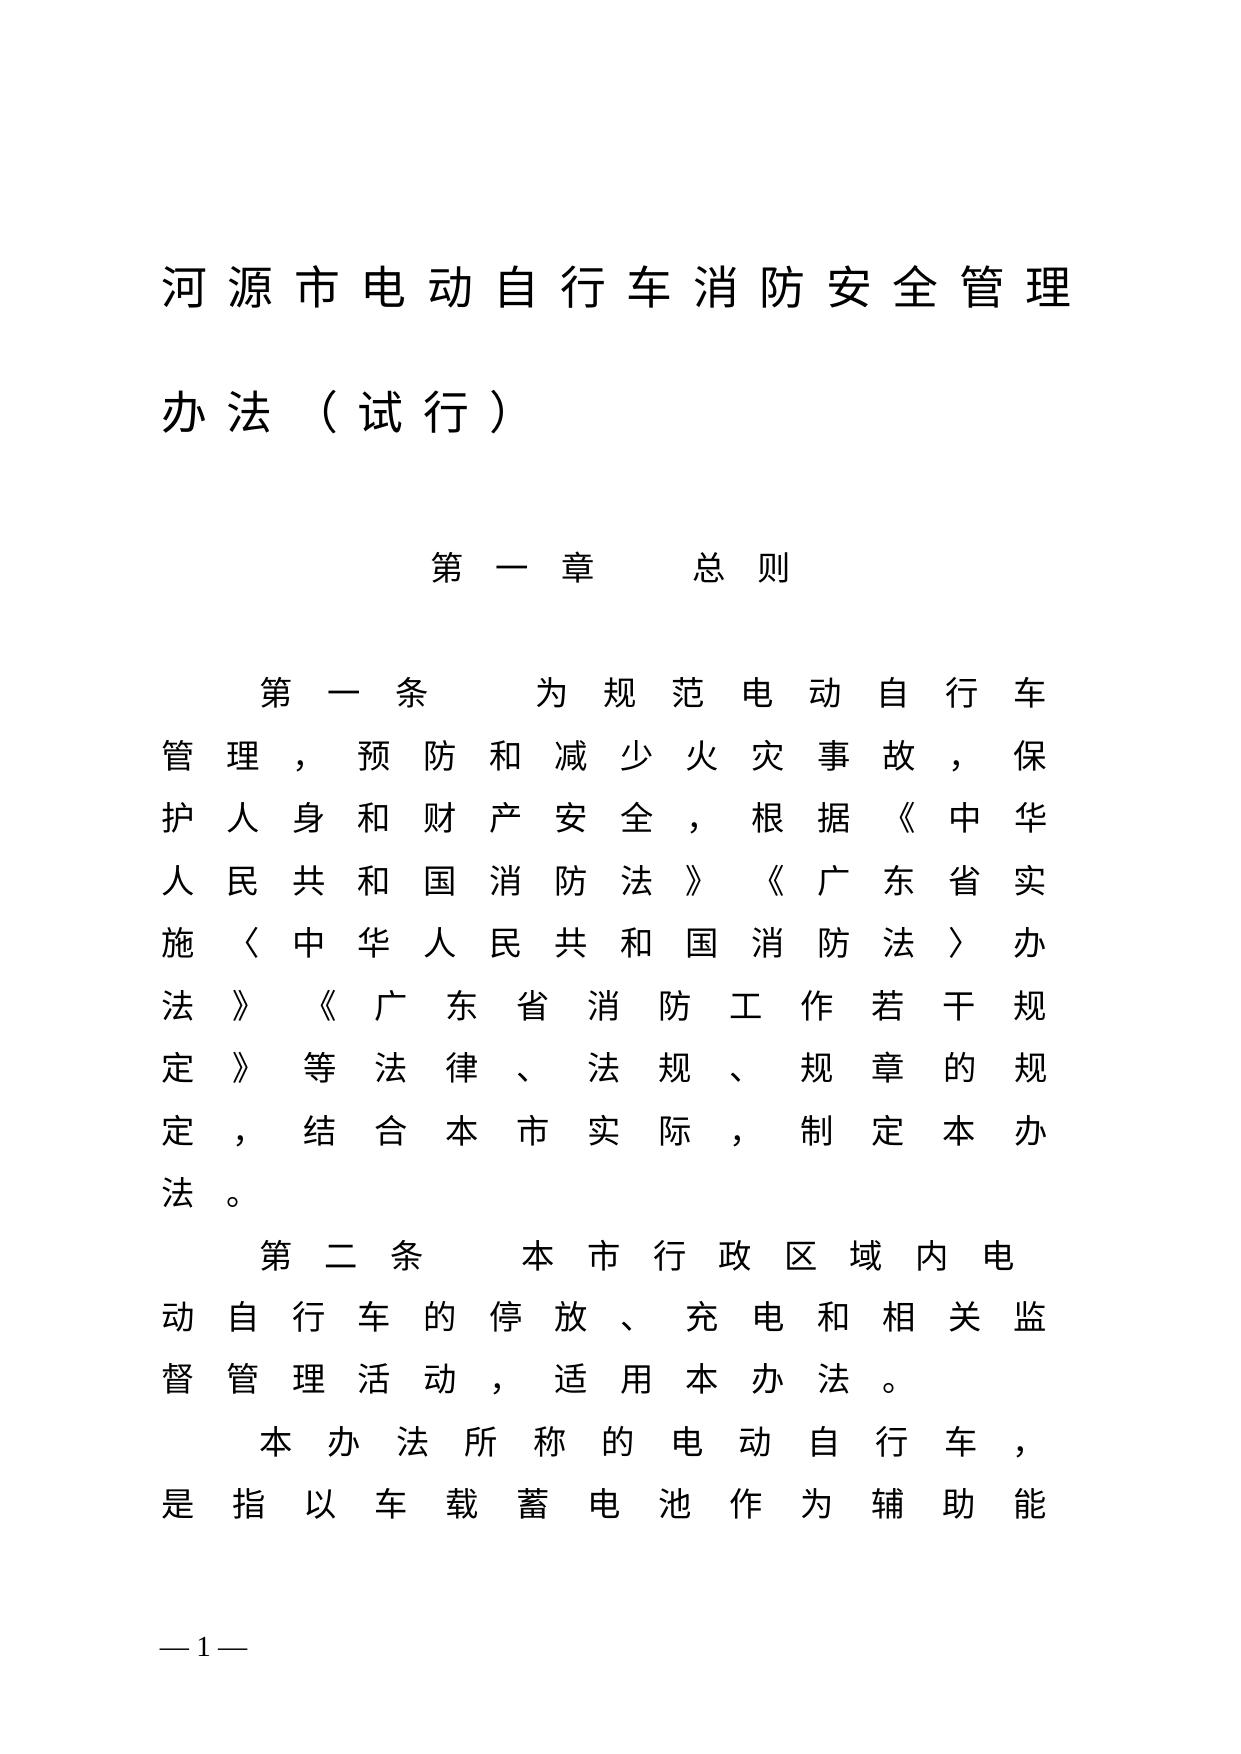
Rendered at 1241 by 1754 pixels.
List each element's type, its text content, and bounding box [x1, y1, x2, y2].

text 第一条 为规范电动自行车管理，预防和减少火灾事故，保护人身和财产安全，根据《中华人民共和国消防法》《广东省实施〈中华人民共和国消防法〉办法》《广东省消防工作若干规定》等法律、法规、规章的规定，结合本市实际，制定本办法。 [161, 660, 1079, 1222]
list 第二条 本市行政区域内电动自行车的停放、充电和相关监督管理活动，适用本办法。 [161, 1222, 1079, 1410]
text 河源市电动自行车消防安全管理办法（试行） [161, 222, 1092, 472]
text 第一章 总则 [161, 535, 1092, 597]
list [161, 1410, 1079, 1535]
